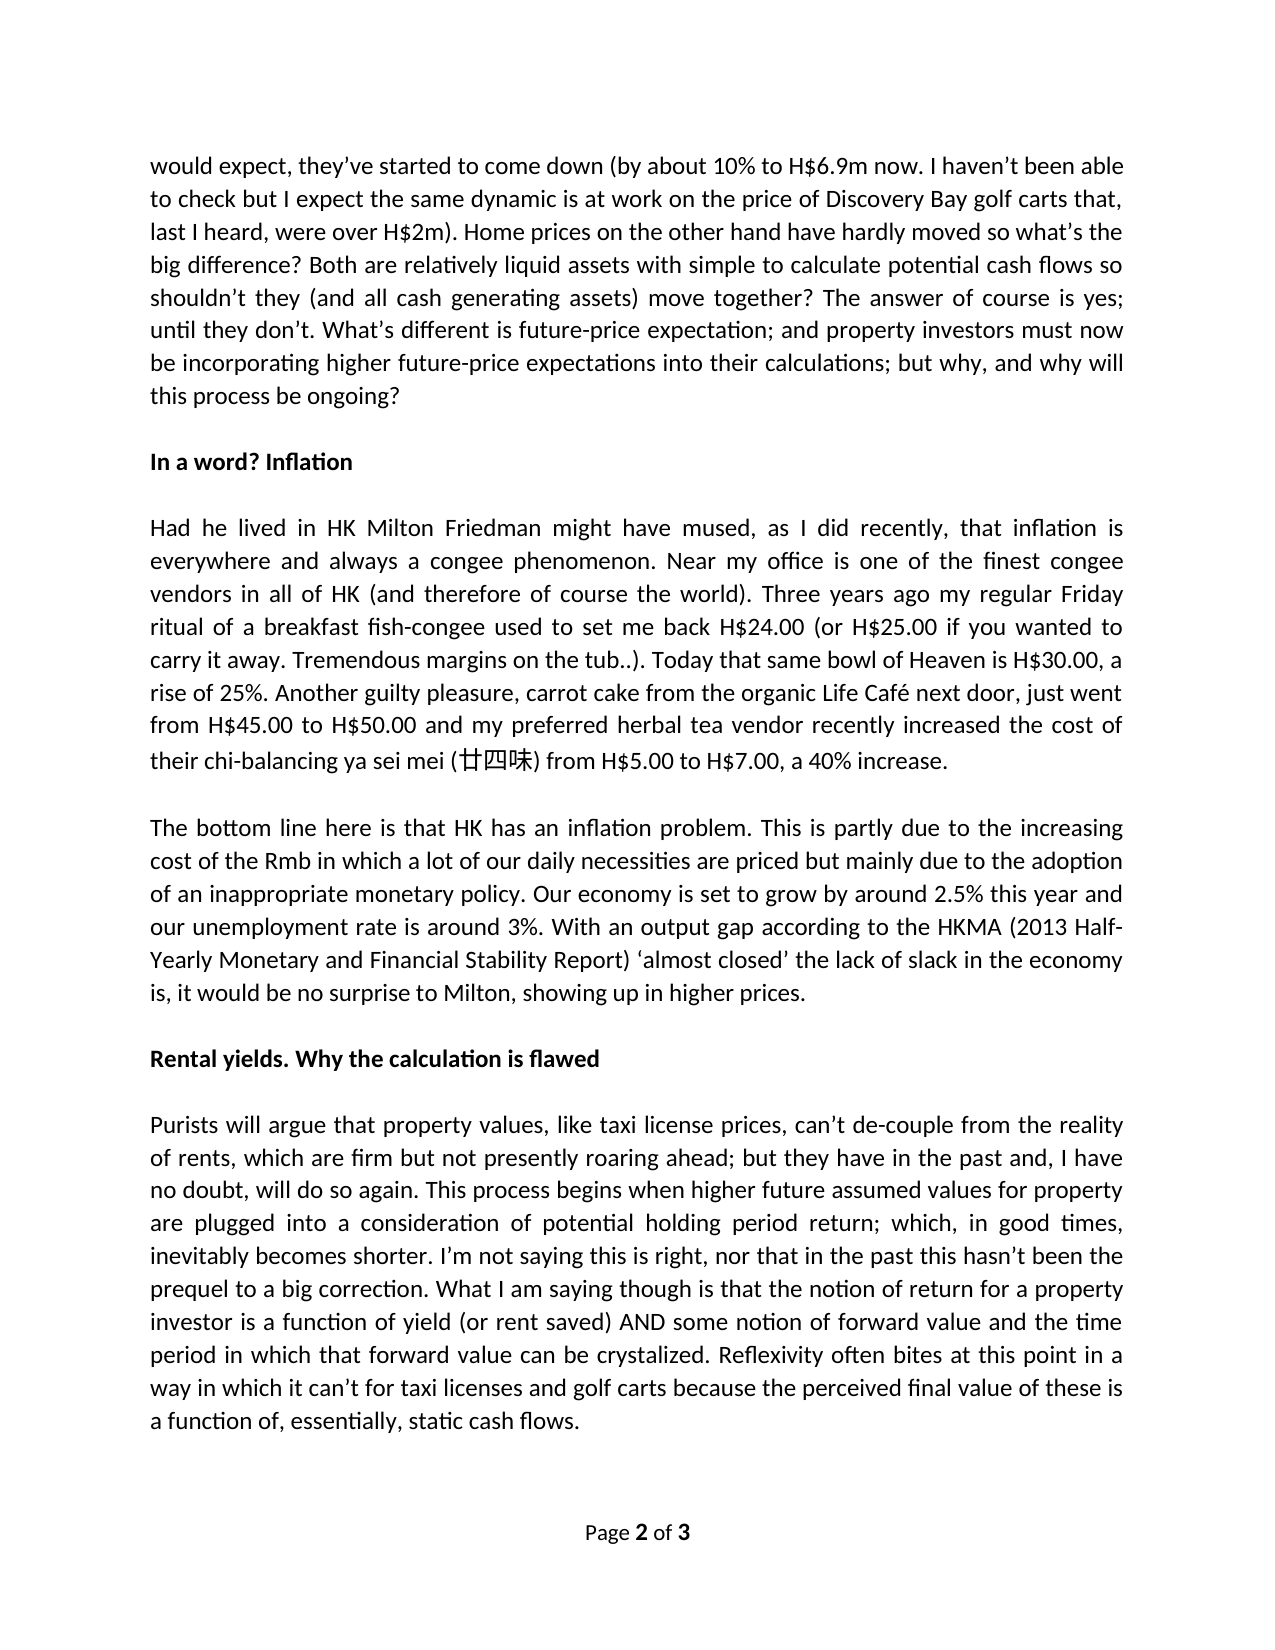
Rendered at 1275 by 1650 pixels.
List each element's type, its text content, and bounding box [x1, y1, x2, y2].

text Purists will argue that property values, like taxi license prices, can’t de-couple from the reality of rents, which are firm but not presently roaring ahead; but they have in the past and, I have no doubt, will do so again. This process begins when higher future assumed values for property are plugged into a consideration of potential holding period return; which, in good times, inevitably becomes shorter. I’m not saying this is right, nor that in the past this hasn’t been the prequel to a big correction. What I am saying though is that the notion of return for a property investor is a function of yield (or rent saved) AND some notion of forward value and the time period in which that forward value can be crystalized. Reflexivity often bites at this point in a way in which it can’t for taxi licenses and golf carts because the perceived final value of these is a function of, essentially, static cash flows. [150, 1109, 1125, 1436]
text Rental yields. Why the calculation is flawed [150, 1043, 1125, 1073]
text Had he lived in HK Milton Friedman might have mused, as I did recently, that inflation is everywhere and always a congee phenomenon. Near my office is one of the finest congee vendors in all of HK (and therefore of course the world). Three years ago my regular Friday ritual of a breakfast fish-congee used to set me back H$24.00 (or H$25.00 if you wanted to carry it away. Tremendous margins on the tub..). Today that same bowl of Heaven is H$30.00, a rise of 25%. Another guilty pleasure, carrot cake from the organic Life Café next door, just went from H$45.00 to H$50.00 and my preferred herbal tea vendor recently increased the cost of their chi-balancing ya sei mei (廿四味) from H$5.00 to H$7.00, a 40% increase. [150, 512, 1125, 777]
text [150, 150, 1125, 411]
text In a word? Inflation [150, 446, 1125, 477]
text The bottom line here is that HK has an inflation problem. This is partly due to the increasing cost of the Rmb in which a lot of our daily necessities are priced but mainly due to the adoption of an inappropriate monetary policy. Our economy is set to grow by around 2.5% this year and our unemployment rate is around 3%. With an output gap according to the HKMA (2013 Half-Yearly Monetary and Financial Stability Report) ‘almost closed’ the lack of slack in the economy is, it would be no surprise to Milton, showing up in higher prices. [150, 812, 1125, 1008]
